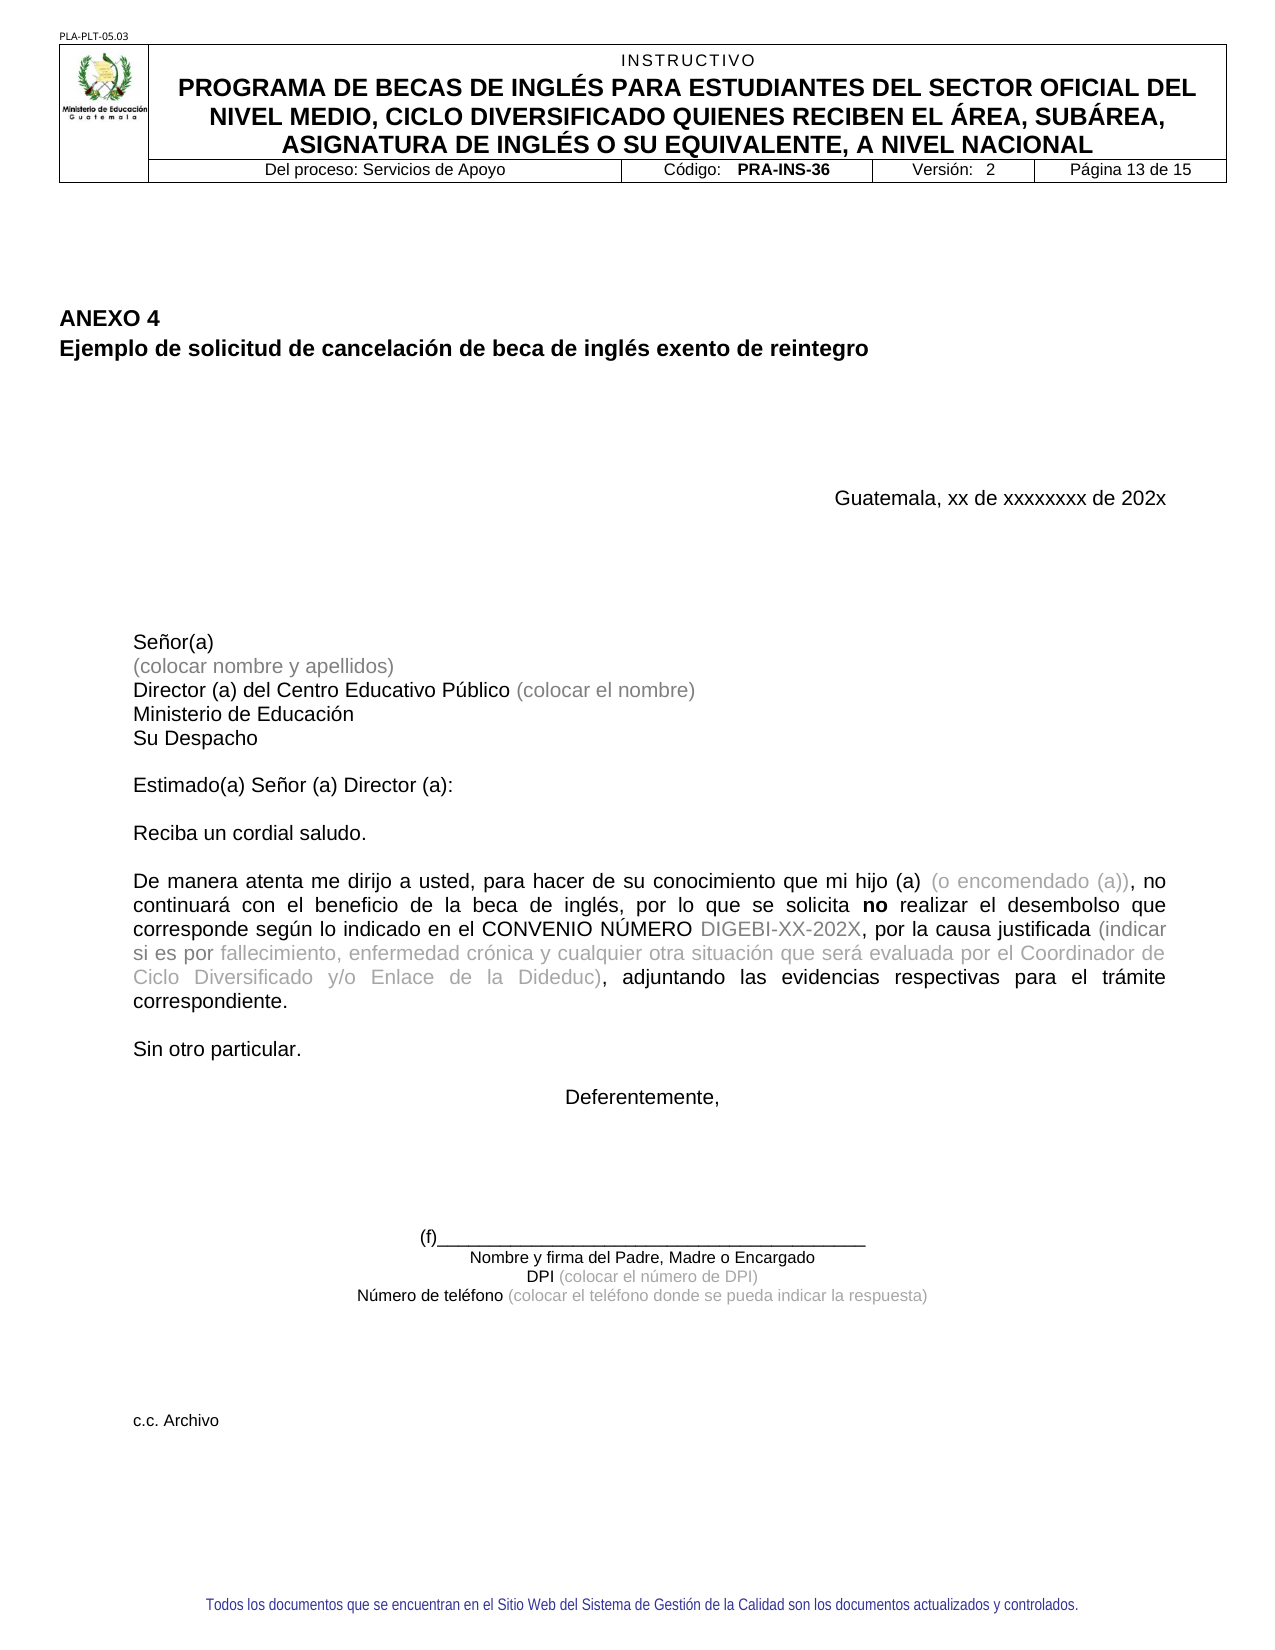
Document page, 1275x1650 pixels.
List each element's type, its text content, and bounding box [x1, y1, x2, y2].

text Nombre y firma del Padre, Madre o Encargado [59, 1248, 1225, 1267]
text De manera atenta me dirijo a usted, para hacer de su conocimiento que mi hijo (a) (o encomendado (a)), no continuará con el beneficio de la beca de inglés, por lo que se solicita no realizar el desembolso que corresponde según lo indicado en el CONVENIO NÚMERO DIGEBI-XX-202X, por la causa justificada (indicar si es por fallecimiento, enfermedad crónica y cualquier otra situación que será evaluada por el Coordinador de Ciclo Diversificado y/o Enlace de la Dideduc), adjuntando las evidencias respectivas para el trámite correspondiente. [133, 869, 1166, 1013]
text ANEXO 4 [59, 304, 1225, 331]
text (f)_________________________________________ [59, 1226, 1225, 1248]
text (colocar nombre y apellidos) [59, 653, 1225, 677]
text Señor(a) [59, 629, 1225, 653]
text Deferentemente, [59, 1085, 1225, 1109]
text Estimado(a) Señor (a) Director (a): [59, 773, 1225, 797]
picture [61, 50, 148, 122]
text Sin otro particular. [59, 1037, 1225, 1061]
text Su Despacho [59, 725, 1225, 749]
text Reciba un cordial saludo. [59, 821, 1225, 845]
text DPI (colocar el número de DPI) [59, 1267, 1225, 1286]
text Director (a) del Centro Educativo Público (colocar el nombre) [59, 677, 1225, 701]
text Número de teléfono (colocar el teléfono donde se pueda indicar la respuesta) [59, 1286, 1225, 1305]
text c.c. Archivo [133, 1411, 1225, 1430]
text Ejemplo de solicitud de cancelación de beca de inglés exento de reintegro [59, 335, 1225, 361]
text Ministerio de Educación [59, 701, 1225, 725]
text Guatemala, xx de xxxxxxxx de 202x [59, 486, 1166, 510]
